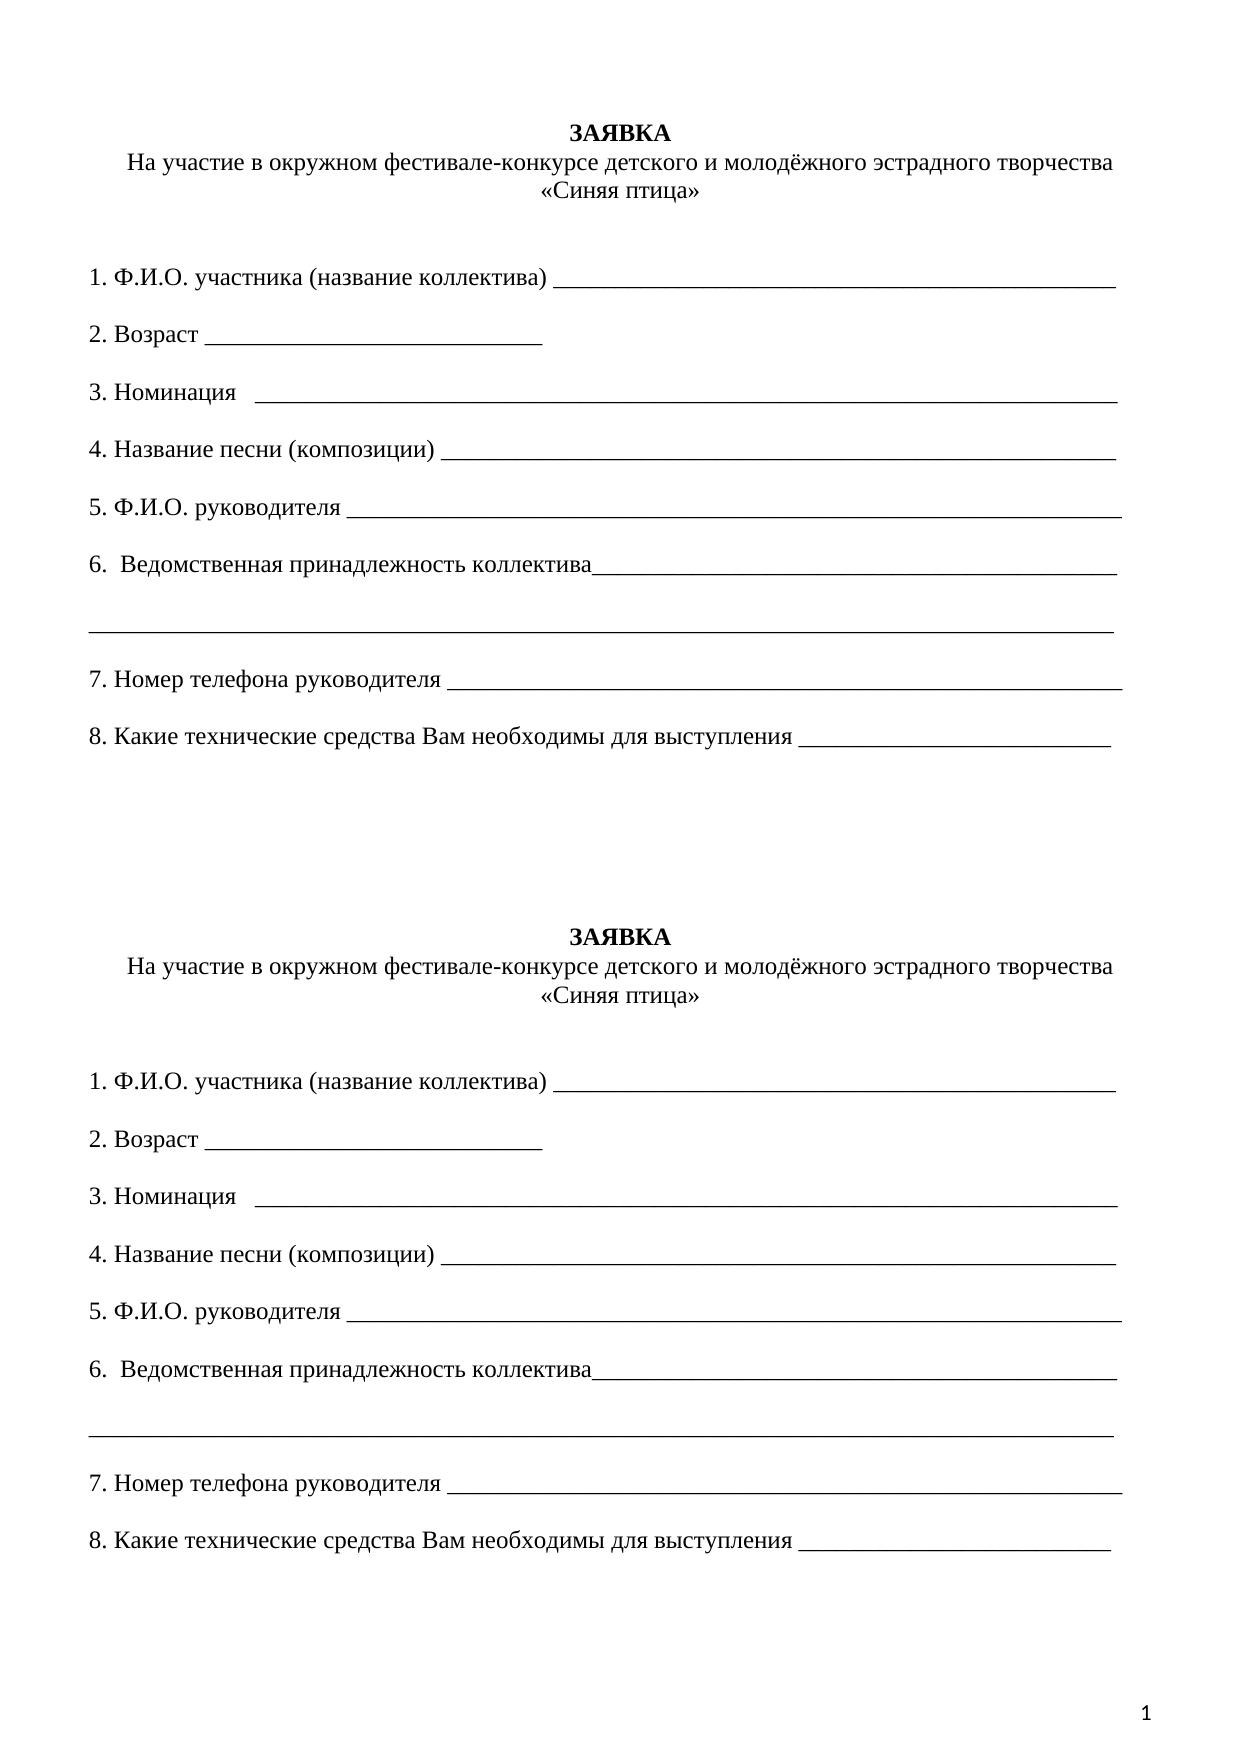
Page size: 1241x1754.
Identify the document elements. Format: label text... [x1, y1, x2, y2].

text __________________________________________________________________________________ [89, 607, 1152, 636]
text 7. Номер телефона руководителя ______________________________________________________ [89, 1468, 1152, 1497]
text 7. Номер телефона руководителя ______________________________________________________ [89, 664, 1152, 692]
text 3. Номинация _____________________________________________________________________ [89, 377, 1152, 406]
text 4. Название песни (композиции) ______________________________________________________ [89, 1239, 1152, 1267]
text 2. Возраст ___________________________ [89, 319, 1152, 348]
text 1. Ф.И.О. участника (название коллектива) _____________________________________________ [89, 1066, 1152, 1095]
text ЗАЯВКА [89, 922, 1152, 951]
text На участие в окружном фестивале-конкурсе детского и молодёжного эстрадного творчества «Синяя птица» [89, 147, 1152, 204]
text На участие в окружном фестивале-конкурсе детского и молодёжного эстрадного творчества «Синяя птица» [89, 951, 1152, 1009]
text 6. Ведомственная принадлежность коллектива__________________________________________ [89, 549, 1152, 578]
text 8. Какие технические средства Вам необходимы для выступления _________________________ [89, 1525, 1152, 1554]
text 5. Ф.И.О. руководителя ______________________________________________________________ [89, 1296, 1152, 1325]
text 5. Ф.И.О. руководителя ______________________________________________________________ [89, 492, 1152, 521]
text ЗАЯВКА [89, 118, 1152, 147]
text 1. Ф.И.О. участника (название коллектива) _____________________________________________ [89, 262, 1152, 291]
text 3. Номинация _____________________________________________________________________ [89, 1181, 1152, 1210]
text 4. Название песни (композиции) ______________________________________________________ [89, 434, 1152, 463]
text 2. Возраст ___________________________ [89, 1124, 1152, 1152]
text 8. Какие технические средства Вам необходимы для выступления _________________________ [89, 721, 1152, 750]
text __________________________________________________________________________________ [89, 1411, 1152, 1440]
text 6. Ведомственная принадлежность коллектива__________________________________________ [89, 1354, 1152, 1382]
